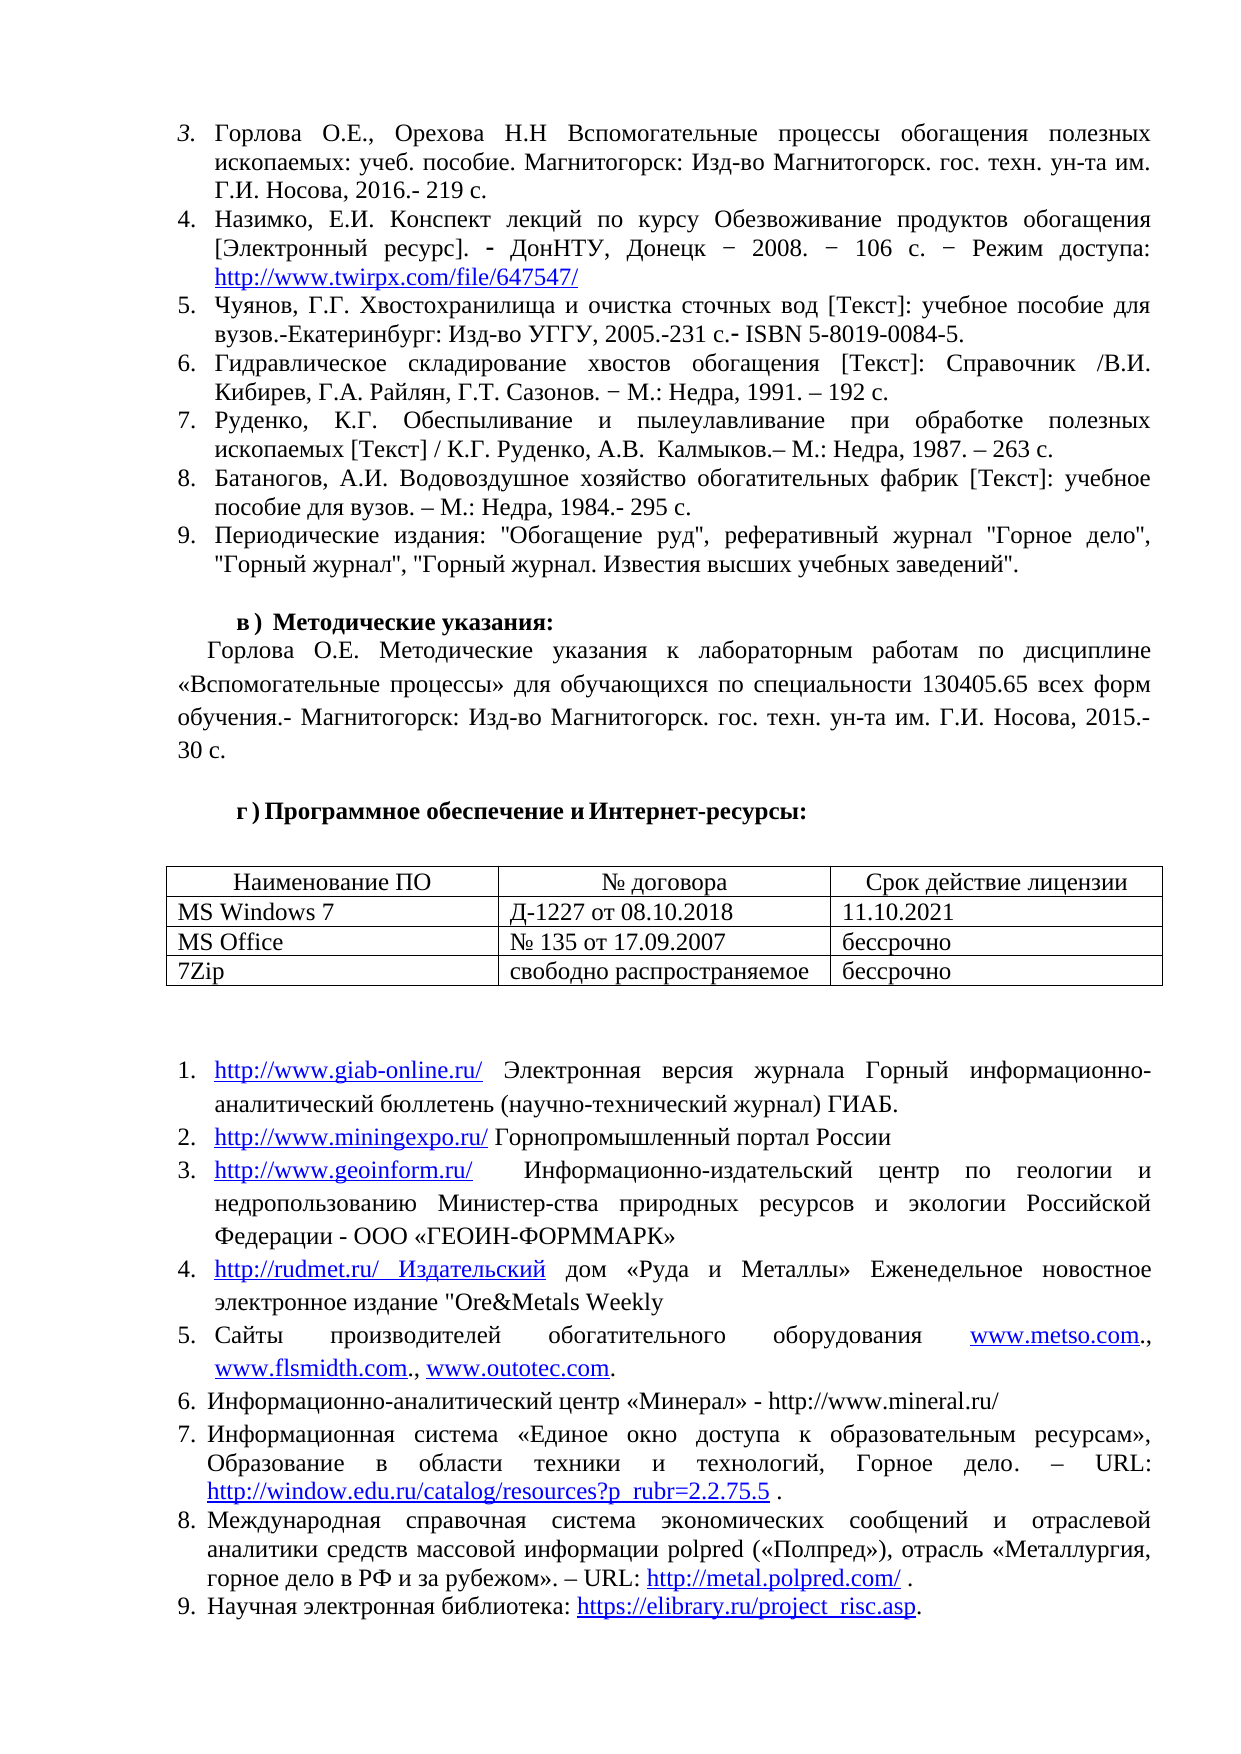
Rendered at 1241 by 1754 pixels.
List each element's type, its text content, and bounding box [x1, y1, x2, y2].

list Чуянов, Г.Г. Хвостохранилища и очистка сточных вод [Текст]: учебное пособие для вузов.-Екатеринбург: Изд-во УГГУ, 2005.-231 с. ISBN 5-8019-0084-5. [177, 291, 1152, 348]
table_cell Д-1227 от 08.10.2018 [499, 897, 830, 926]
list http://www.giab-online.ru/ Электронная версия журнала Горный информационно-аналитический бюллетень (научно-технический журнал) ГИАБ. [177, 1056, 1152, 1117]
list Информационная система «Единое окно доступа к образовательным ресурсам», Образование в области техники и технологий, Горное дело. – URL: http://window.edu.ru/catalog/resources?p_rubr=2.2.75.5 . [177, 1419, 1152, 1505]
table_cell MS Windows 7 [167, 897, 498, 926]
table_cell бессрочно [831, 927, 1162, 955]
list http://www.miningexpo.ru/ Горнопромышленный портал России [177, 1122, 1152, 1150]
table_cell свободно распространяемое [499, 956, 830, 985]
table_header Наименование ПО [167, 867, 498, 896]
list Информационно-аналитический центр «Минерал» - http://www.mineral.ru/ [177, 1386, 1152, 1414]
text Горлова О.Е. Методические указания к лабораторным работам по дисциплине «Вспомогательные процессы» для обучающихся по специальности 130405.65 всех форм обучения.- Магнитогорск: Изд-во Магнитогорск. гос. техн. ун-та им. Г.И. Носова, 2015.- 30 с. [177, 636, 1152, 763]
list Периодические издания: ''Обогащение руд'', реферативный журнал ''Горное дело'', ''Горный журнал'', ''Горный журнал. Известия высших учебных заведений''. [177, 521, 1152, 578]
table_cell № 135 от 17.09.2007 [499, 927, 830, 955]
table_cell 7Zip [167, 956, 498, 985]
list http://www.geoinform.ru/ Информационно-издательский центр по геологии и недропользованию Министер-ства природных ресурсов и экологии Российской Федерации - ООО «ГЕОИН-ФОРММАРК» [177, 1155, 1152, 1249]
list Научная электронная библиотека: https://elibrary.ru/project_risc.asp. [177, 1591, 1152, 1620]
list Батаногов, А.И. Водовоздушное хозяйство обогатительных фабрик [Текст]: учебное пособие для вузов. – М.: Недра, 1984.- 295 с. [177, 463, 1152, 521]
text г)Программное обеспечение иИнтернет-ресурсы: [177, 796, 1152, 825]
list Гидравлическое складирование хвостов обогащения [Текст]: Справочник /В.И. Кибирев, Г.А. Райлян, Г.Т. Сазонов. − М.: Недра, 1991. – 192 с. [177, 348, 1152, 406]
table_cell 11.10.2021 [831, 897, 1162, 926]
table_header Срок действие лицензии [831, 867, 1162, 896]
list Руденко, К.Г. Обеспыливание и пылеулавливание при обработке полезных ископаемых [Текст] / К.Г. Руденко, А.В. Калмыков.– М.: Недра, 1987. – 263 с. [177, 406, 1152, 463]
table_cell MS Office [167, 927, 498, 955]
list Международная справочная система экономических сообщений и отраслевой аналитики средств массовой информации polpred («Полпред»), отрасль «Металлургия, горное дело в РФ и за рубежом». – URL: http://metal.polpred.com/ . [177, 1505, 1152, 1591]
list Сайты производителей обогатительного оборудования www.metso.com., www.flsmidth.com., www.outotec.com. [177, 1320, 1152, 1382]
table_header № договора [499, 867, 830, 896]
text в) Методические указания: [177, 607, 1152, 636]
table_cell бессрочно [831, 956, 1162, 985]
list http://rudmet.ru/ Издательский дом «Руда и Металлы» Еженедельное новостное электронное издание "Ore&Metals Weekly [177, 1254, 1152, 1316]
list Назимко, Е.И. Конспект лекций по курсу Обезвоживание продуктов обогащения [Электронный ресурс]. ДонНТУ, Донецк − 2008. − 106 с. − Режим доступа: http://www.twirpx.com/file/647547/ [177, 204, 1152, 291]
list Горлова О.Е., Орехова Н.Н Вспомогательные процессы обогащения полезных ископаемых: учеб. пособие. Магнитогорск: Изд-во Магнитогорск. гос. техн. ун-та им. Г.И. Носова, 2016.- 219 с. [177, 118, 1152, 204]
